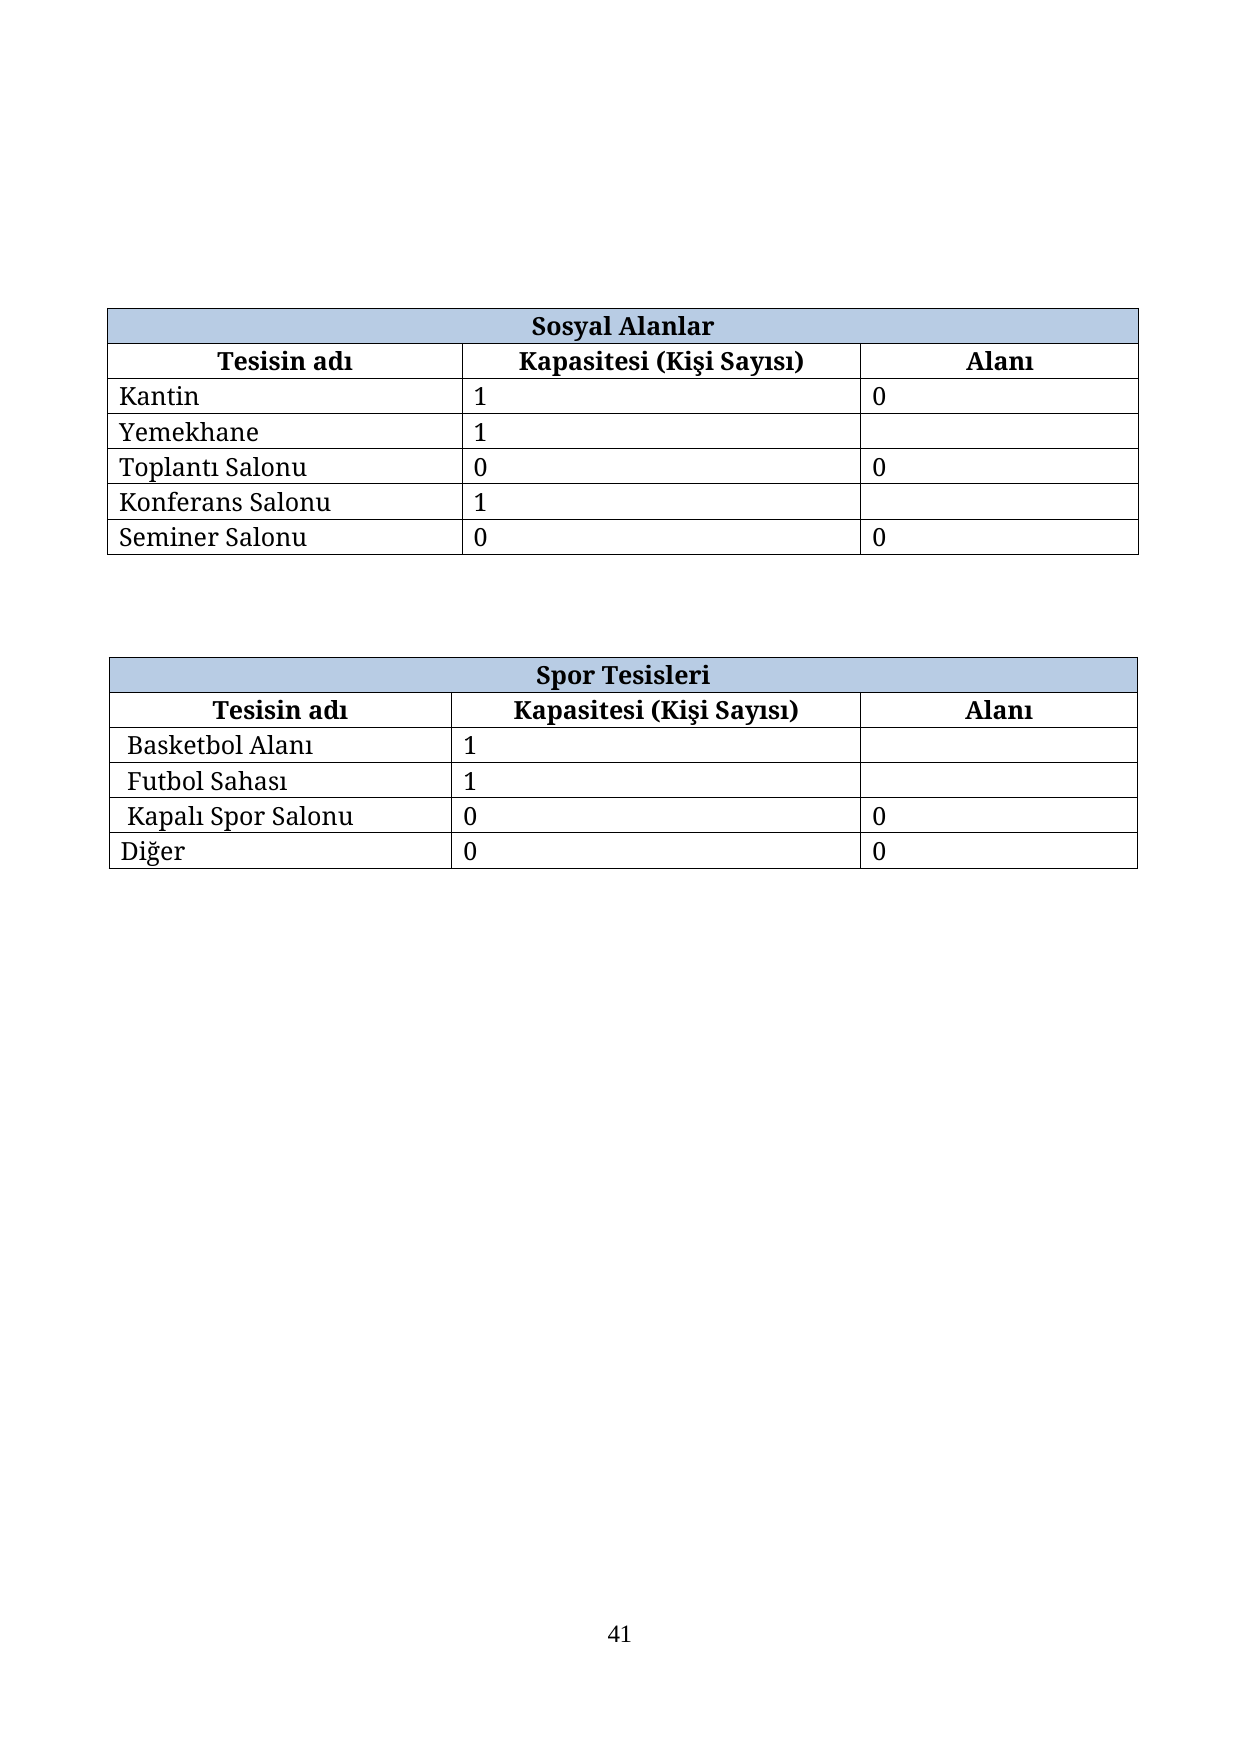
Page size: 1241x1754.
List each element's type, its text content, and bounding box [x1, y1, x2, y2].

table_cell Futbol Sahası [110, 763, 451, 797]
table_cell Kapasitesi (Kişi Sayısı) [452, 693, 860, 727]
table_cell Yemekhane [108, 414, 462, 448]
table_cell [861, 763, 1137, 797]
table_cell Kantin [108, 379, 462, 413]
table_cell [861, 414, 1138, 448]
table_cell 0 [463, 449, 860, 483]
table_cell [861, 728, 1137, 762]
table_cell 0 [452, 833, 860, 867]
table_cell 1 [463, 484, 860, 518]
table_cell 0 [861, 449, 1138, 483]
table_cell 0 [861, 520, 1138, 553]
table_cell 0 [861, 833, 1137, 867]
table_cell Toplantı Salonu [108, 449, 462, 483]
table_cell 0 [861, 798, 1137, 832]
table_cell 0 [861, 379, 1138, 413]
table_header Spor Tesisleri [110, 658, 1137, 692]
table_cell Alanı [861, 693, 1137, 727]
table_cell Seminer Salonu [108, 520, 462, 553]
table_cell 1 [452, 728, 860, 762]
table_cell Konferans Salonu [108, 484, 462, 518]
table_cell Diğer [110, 833, 451, 867]
table_cell 1 [463, 414, 860, 448]
table_cell 0 [463, 520, 860, 553]
table_cell Tesisin adı [108, 344, 462, 378]
table_cell Basketbol Alanı [110, 728, 451, 762]
table_cell Alanı [861, 344, 1138, 378]
table_header Sosyal Alanlar [108, 309, 1138, 343]
table_cell Tesisin adı [110, 693, 451, 727]
table_cell Kapalı Spor Salonu [110, 798, 451, 832]
table_cell Kapasitesi (Kişi Sayısı) [463, 344, 860, 378]
table_cell [861, 484, 1138, 518]
table_cell 1 [463, 379, 860, 413]
table_cell 0 [452, 798, 860, 832]
table_cell 1 [452, 763, 860, 797]
